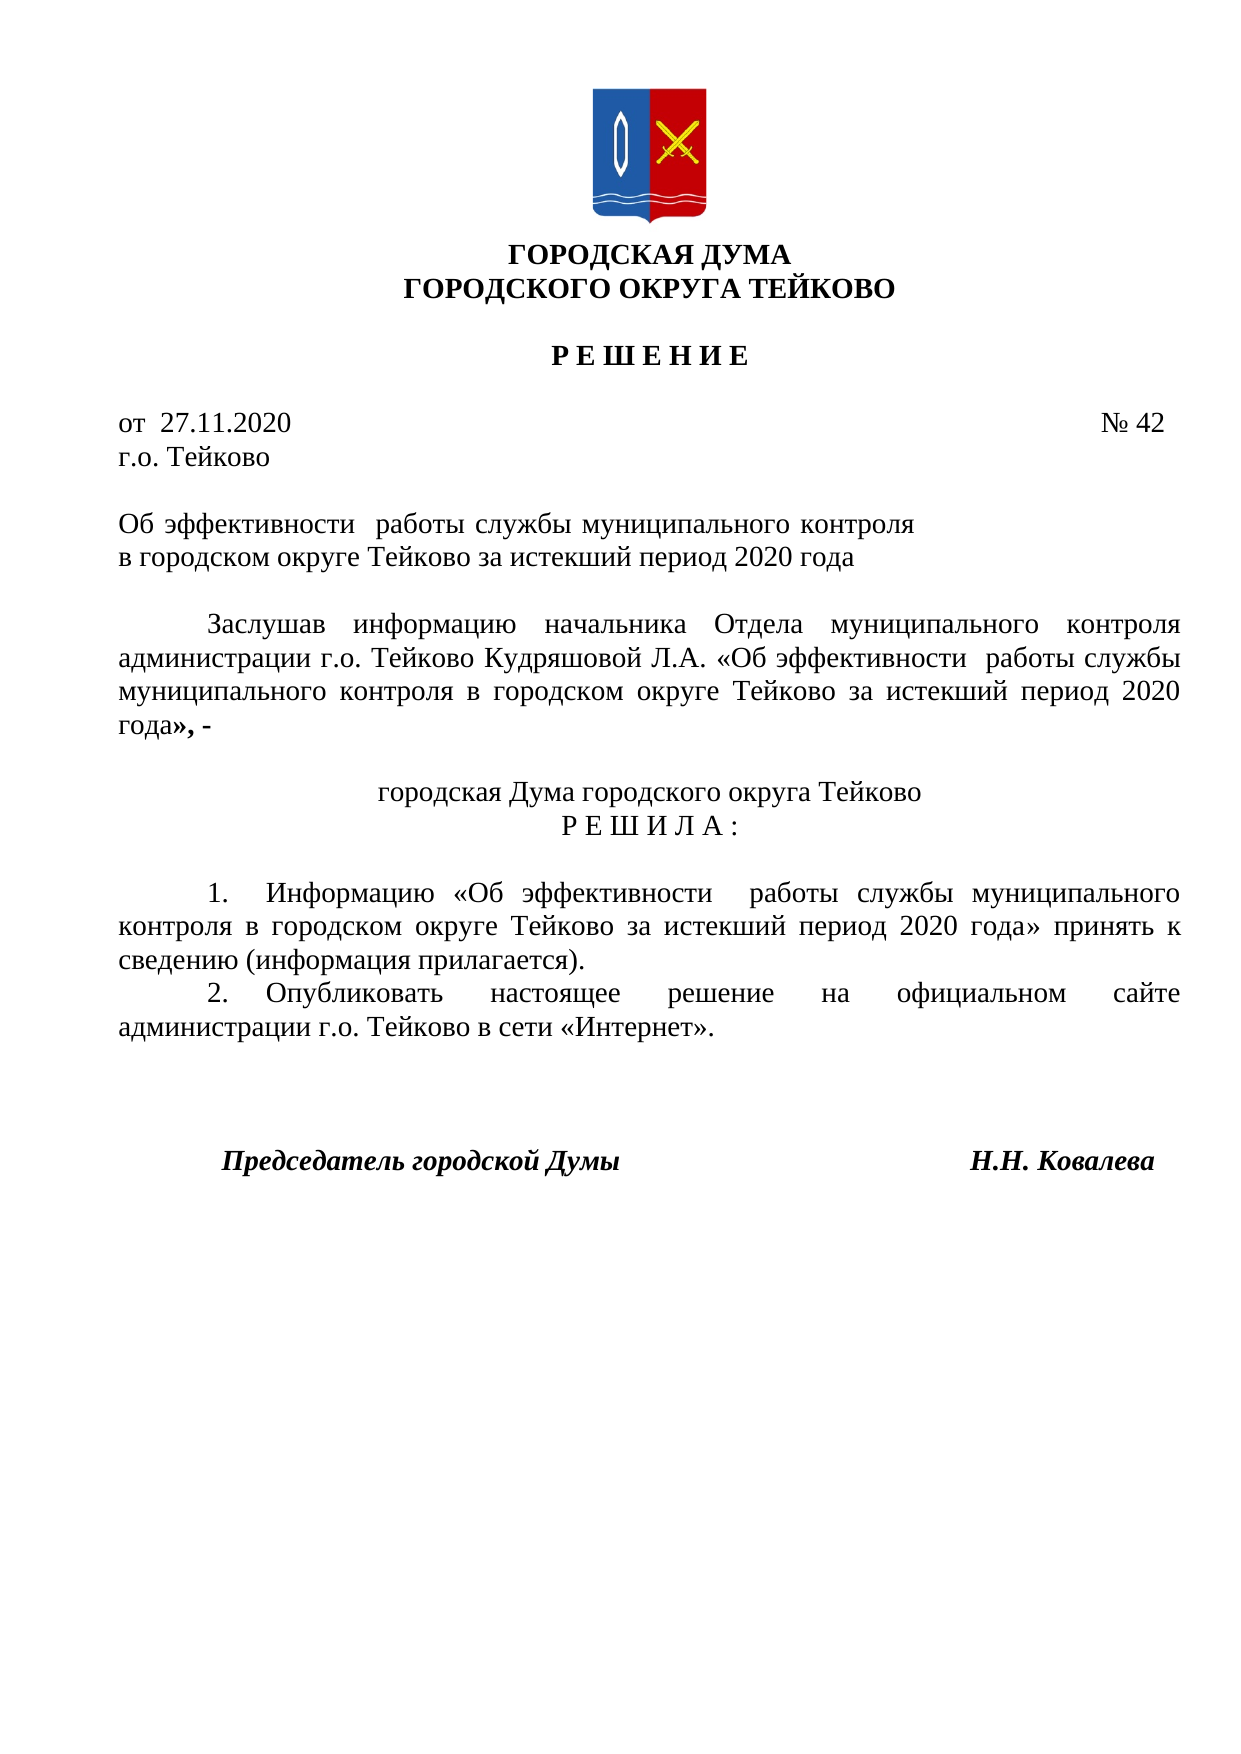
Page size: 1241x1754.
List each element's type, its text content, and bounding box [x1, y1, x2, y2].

text от 27.11.2020 № 42 [118, 405, 1181, 439]
list Опубликовать настоящее решение на официальном сайте администрации г.о. Тейково в сети «Интернет». [118, 975, 1181, 1042]
text Председатель городской Думы Н.Н. Ковалева [118, 1143, 1181, 1177]
text Заслушав информацию начальника Отдела муниципального контроля администрации г.о. Тейково Кудряшовой Л.А. «Об эффективности работы службы муниципального контроля в городском округе Тейково за истекший период 2020 года», - [118, 606, 1181, 741]
text городская Дума городского округа Тейково [118, 774, 1181, 808]
list Информацию «Об эффективности работы службы муниципального контроля в городском округе Тейково за истекший период 2020 года» принять к сведению (информация прилагается). [118, 875, 1181, 975]
picture [592, 88, 707, 238]
text Р Е Ш Е Н И Е [118, 338, 1181, 372]
text ГОРОДСКОГО ОКРУГА ТЕЙКОВО [118, 271, 1181, 304]
text Р Е Ш И Л А : [118, 808, 1181, 841]
text ГОРОДСКАЯ ДУМА [118, 237, 1181, 271]
text Об эффективности работы службы муниципального контроля в городском округе Тейково за истекший период 2020 года [118, 506, 916, 573]
text г.о. Тейково [118, 439, 1181, 472]
